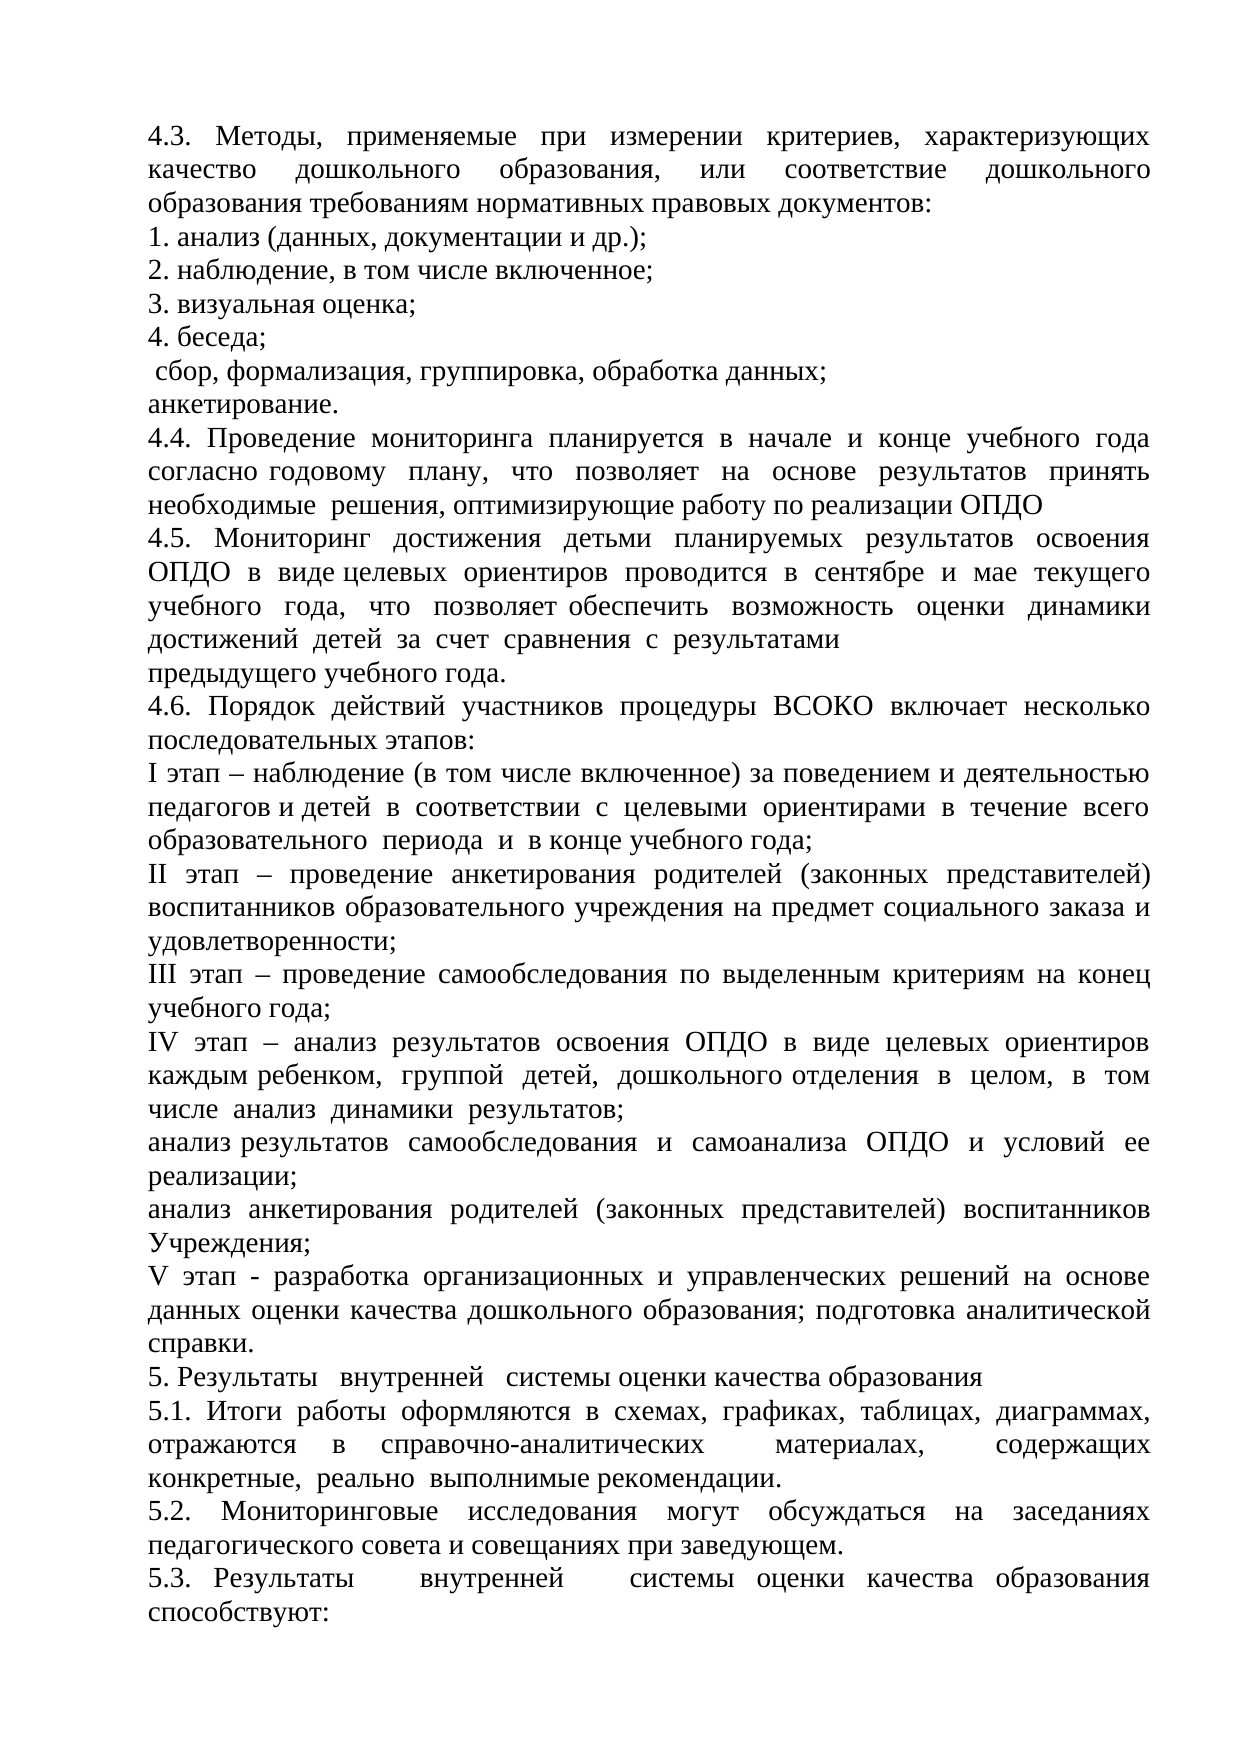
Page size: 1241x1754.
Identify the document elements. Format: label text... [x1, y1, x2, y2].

text 1. анализ (данных, документации и др.); [148, 219, 1152, 252]
text 4.5. Мониторинг достижения детьми планируемых результатов освоения ОПДО в виде целевых ориентиров проводится в сентябре и мае текущего учебного года, что позволяет обеспечить возможность оценки динамики достижений детей за счет сравнения с результатами [148, 521, 1152, 655]
text IV этап – анализ результатов освоения ОПДО в виде целевых ориентиров каждым ребенком, группой детей, дошкольного отделения в целом, в том числе анализ динамики результатов; [148, 1024, 1152, 1124]
text III этап – проведение самообследования по выделенным критериям на конец учебного года; [148, 957, 1152, 1024]
text анкетирование. [148, 386, 1152, 420]
text 4.3. Методы, применяемые при измерении критериев, характеризующих качество дошкольного образования, или соответствие дошкольного образования требованиям нормативных правовых документов: [148, 118, 1152, 219]
text 3. визуальная оценка; [148, 286, 1152, 319]
text предыдущего учебного года. [148, 655, 1152, 688]
text анализ результатов самообследования и самоанализа ОПДО и условий ее реализации; [148, 1124, 1152, 1191]
text 2. наблюдение, в том числе включенное; [148, 252, 1152, 286]
text 5.1. Итоги работы оформляются в схемах, графиках, таблицах, диаграммах, отражаются в справочно-аналитических материалах, содержащих конкретные, реально выполнимые рекомендации. [148, 1393, 1152, 1493]
text 5. Результаты внутренней системы оценки качества образования [148, 1359, 1152, 1393]
text 5.3. Результаты внутренней системы оценки качества образования способствуют: [148, 1560, 1152, 1627]
text II этап – проведение анкетирования родителей (законных представителей) воспитанников образовательного учреждения на предмет социального заказа и удовлетворенности; [148, 856, 1152, 957]
text 4. беседа; [148, 319, 1152, 353]
text сбор, формализация, группировка, обработка данных; [148, 353, 1152, 386]
text 4.6. Порядок действий участников процедуры ВСОКО включает несколько последовательных этапов: [148, 688, 1152, 755]
text 5.2. Мониторинговые исследования могут обсуждаться на заседаниях педагогического совета и совещаниях при заведующем. [148, 1493, 1152, 1560]
text I этап – наблюдение (в том числе включенное) за поведением и деятельностью педагогов и детей в соответствии с целевыми ориентирами в течение всего образовательного периода и в конце учебного года; [148, 755, 1152, 856]
text 4.4. Проведение мониторинга планируется в начале и конце учебного года согласно годовому плану, что позволяет на основе результатов принять необходимые решения, оптимизирующие работу по реализации ОПДО [148, 420, 1152, 521]
text анализ анкетирования родителей (законных представителей) воспитанников Учреждения; [148, 1191, 1152, 1258]
text V этап - разработка организационных и управленческих решений на основе данных оценки качества дошкольного образования; подготовка аналитической справки. [148, 1258, 1152, 1359]
